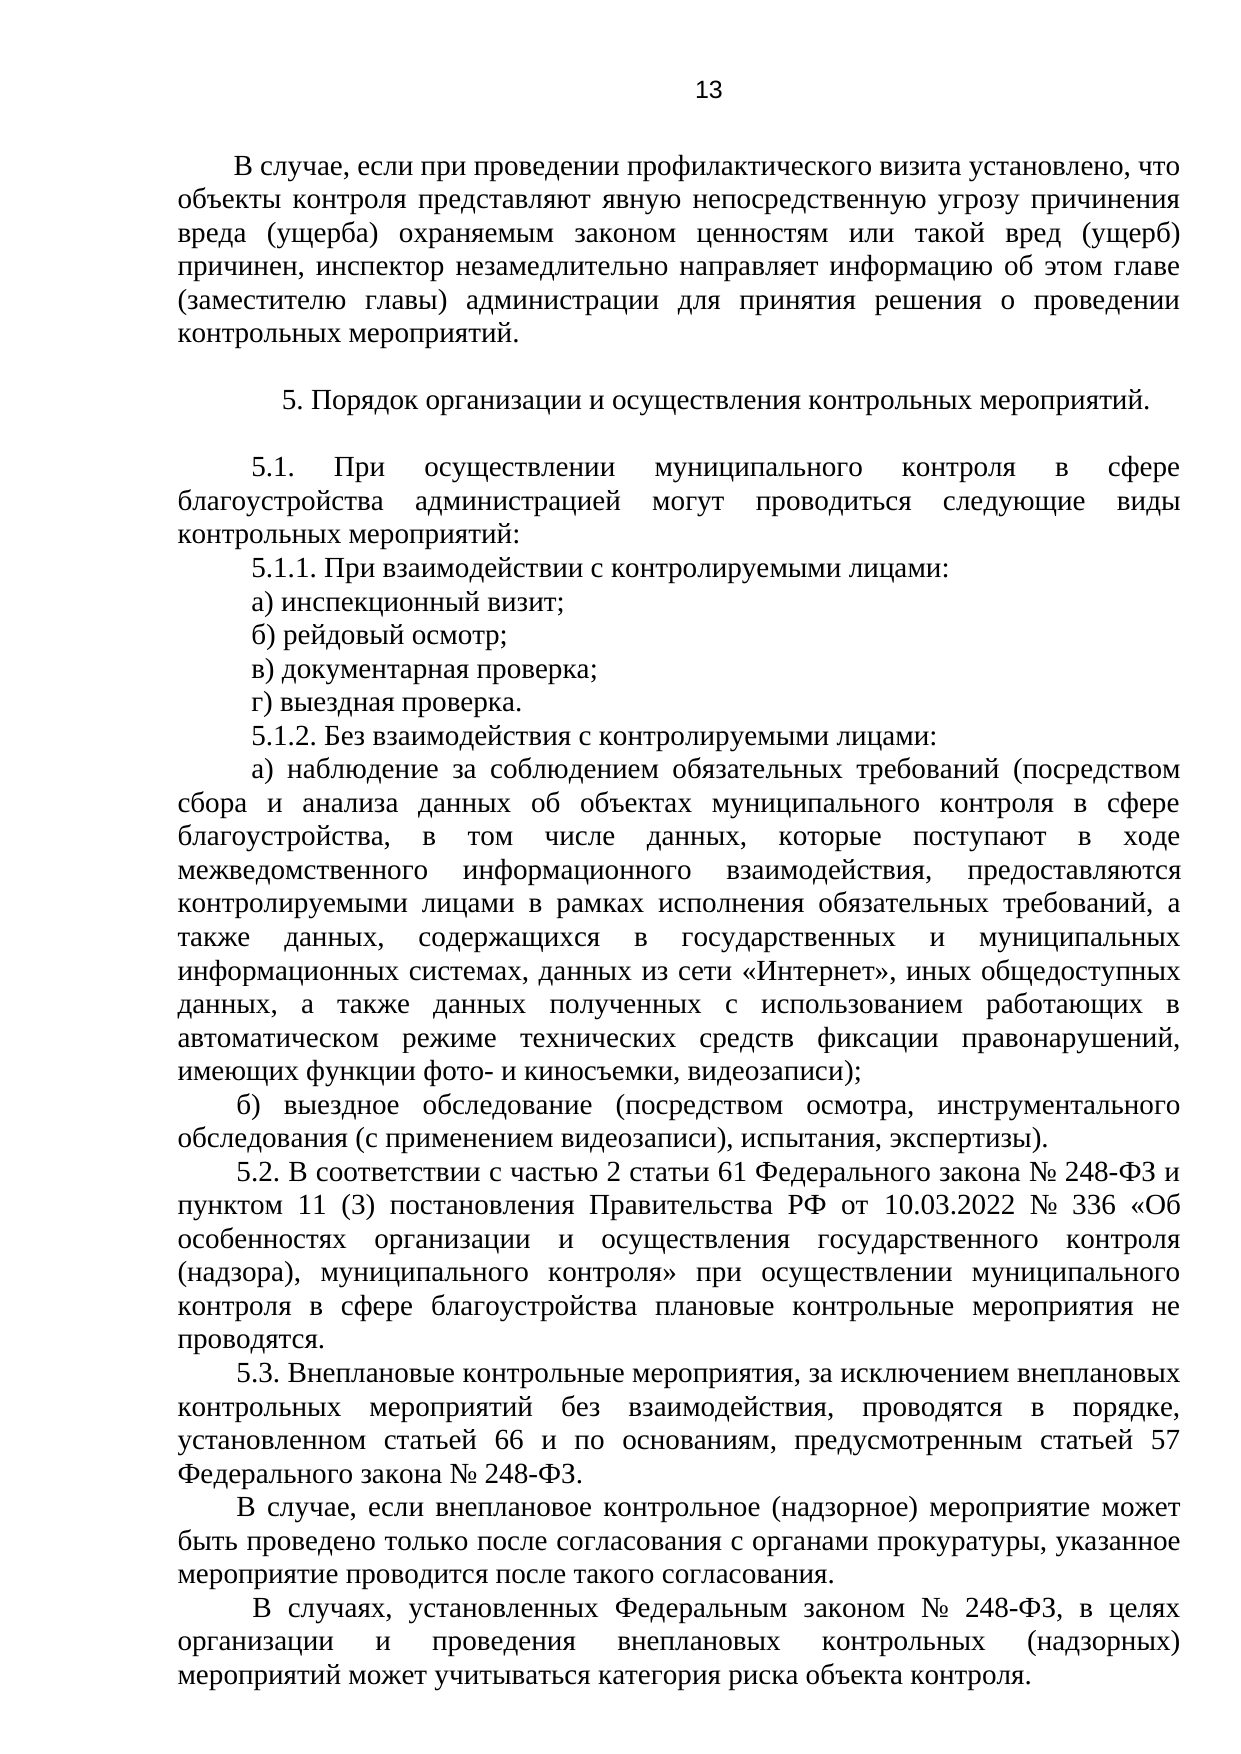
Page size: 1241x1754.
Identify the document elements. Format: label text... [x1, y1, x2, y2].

text В случаях, установленных Федеральным законом № 248-ФЗ, в целях организации и проведения внеплановых контрольных (надзорных) мероприятий может учитываться категория риска объекта контроля. [177, 1590, 1181, 1691]
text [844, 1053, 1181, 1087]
text а) инспекционный визит; [177, 584, 1181, 617]
text 5. Порядок организации и осуществления контрольных мероприятий. [177, 382, 1181, 416]
text 5.1. При осуществлении муниципального контроля в сфере благоустройства администрацией могут проводиться следующие виды контрольных мероприятий: [177, 449, 1181, 550]
text 5.2. В соответствии с частью 2 статьи 61 Федерального закона № 248-ФЗ и пунктом 11 (3) постановления Правительства РФ от 10.03.2022 № 336 «Об особенностях организации и осуществления государственного контроля (надзора), муниципального контроля» при осуществлении муниципального контроля в сфере благоустройства плановые контрольные мероприятия не проводятся. [177, 1154, 1181, 1355]
text г) выездная проверка. [177, 684, 1181, 718]
text В случае, если при проведении профилактического визита установлено, что объекты контроля представляют явную непосредственную угрозу причинения вреда (ущерба) охраняемым законом ценностям или такой вред (ущерб) причинен, инспектор незамедлительно направляет информацию об этом главе (заместителю главы) администрации для принятия решения о проведении контрольных мероприятий. [177, 148, 1181, 349]
text в) документарная проверка; [177, 651, 1181, 684]
text 5.1.2. Без взаимодействия с контролируемыми лицами: [177, 718, 1181, 751]
text б) выездное обследование (посредством осмотра, инструментального обследования (с применением видеозаписи), испытания, экспертизы). [177, 1087, 1181, 1154]
text 5.1.1. При взаимодействии с контролируемыми лицами: [177, 550, 1181, 584]
text б) рейдовый осмотр; [177, 617, 1181, 651]
text В случае, если внеплановое контрольное (надзорное) мероприятие может быть проведено только после согласования с органами прокуратуры, указанное мероприятие проводится после такого согласования. [177, 1489, 1181, 1590]
text а) наблюдение за соблюдением обязательных требований (посредством сбора и анализа данных об объектах муниципального контроля в сфере благоустройства, в том числе данных, которые поступают в ходе межведомственного информационного взаимодействия, предоставляются контролируемыми лицами в рамках исполнения обязательных требований, а также данных, содержащихся в государственных и муниципальных информационных системах, данных из сети «Интернет», иных общедоступных данных, а также данных полученных с использованием работающих в автоматическом режиме технических средств фиксации правонарушений, имеющих функции фото- и киносъемки, видеозаписи); [177, 751, 1181, 886]
text 5.3. Внеплановые контрольные мероприятия, за исключением внеплановых контрольных мероприятий без взаимодействия, проводятся в порядке, установленном статьей 66 и по основаниям, предусмотренным статьей 57 Федерального закона № 248-ФЗ. [177, 1355, 1181, 1489]
